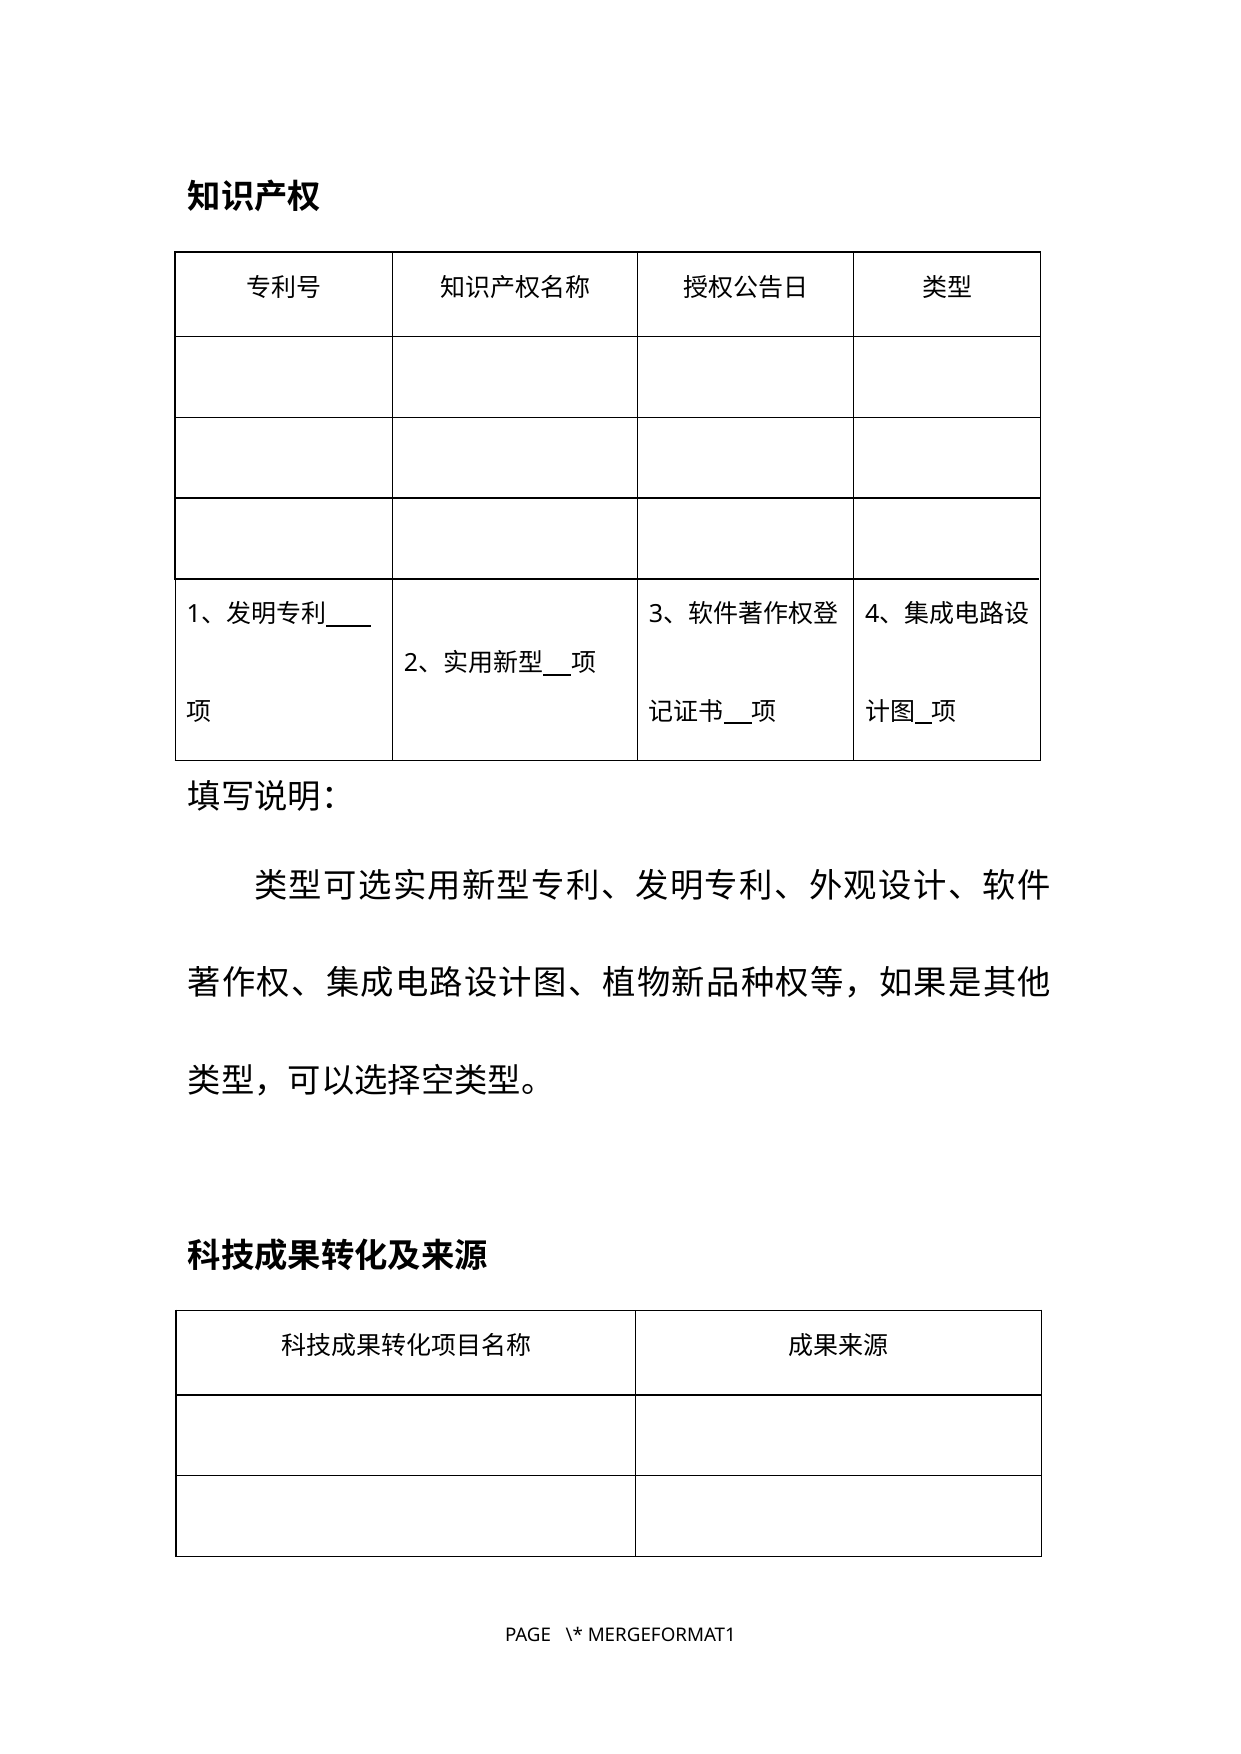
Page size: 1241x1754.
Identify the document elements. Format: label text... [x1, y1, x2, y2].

table_cell 3、软件著作权登记证书 项 [638, 580, 853, 760]
table_cell [638, 337, 853, 416]
table_cell [636, 1476, 1041, 1556]
table_cell [636, 1396, 1041, 1475]
table_header 成果来源 [636, 1311, 1041, 1394]
table_cell [638, 418, 853, 497]
text 类型可选实用新型专利、发明专利、外观设计、软件著作权、集成电路设计图、植物新品种权等，如果是其他类型，可以选择空类型。 [187, 850, 1053, 1110]
table_header 专利号 [176, 253, 392, 336]
table_cell [176, 337, 392, 416]
table_cell [393, 337, 637, 416]
table_cell [176, 499, 392, 578]
table_cell [638, 499, 853, 578]
table_cell 4、集成电路设计图 项 [854, 578, 1040, 760]
table_cell [177, 1476, 635, 1556]
table_cell 1、发明专利 项 [176, 580, 392, 760]
table_cell [176, 418, 392, 497]
table_cell [177, 1396, 635, 1475]
table_header 科技成果转化项目名称 [177, 1311, 635, 1394]
table_header 授权公告日 [638, 253, 853, 336]
table_cell [854, 499, 1040, 578]
table_header 类型 [854, 253, 1040, 336]
table_cell [854, 418, 1040, 497]
table_header 知识产权名称 [393, 253, 637, 336]
text 知识产权 [187, 162, 1053, 227]
text 科技成果转化及来源 [187, 1220, 1053, 1285]
table_cell 2、实用新型 项 [393, 580, 637, 760]
table_cell [393, 418, 637, 497]
table_cell [854, 337, 1040, 416]
text 填写说明： [187, 761, 1053, 826]
table_cell [393, 499, 637, 578]
